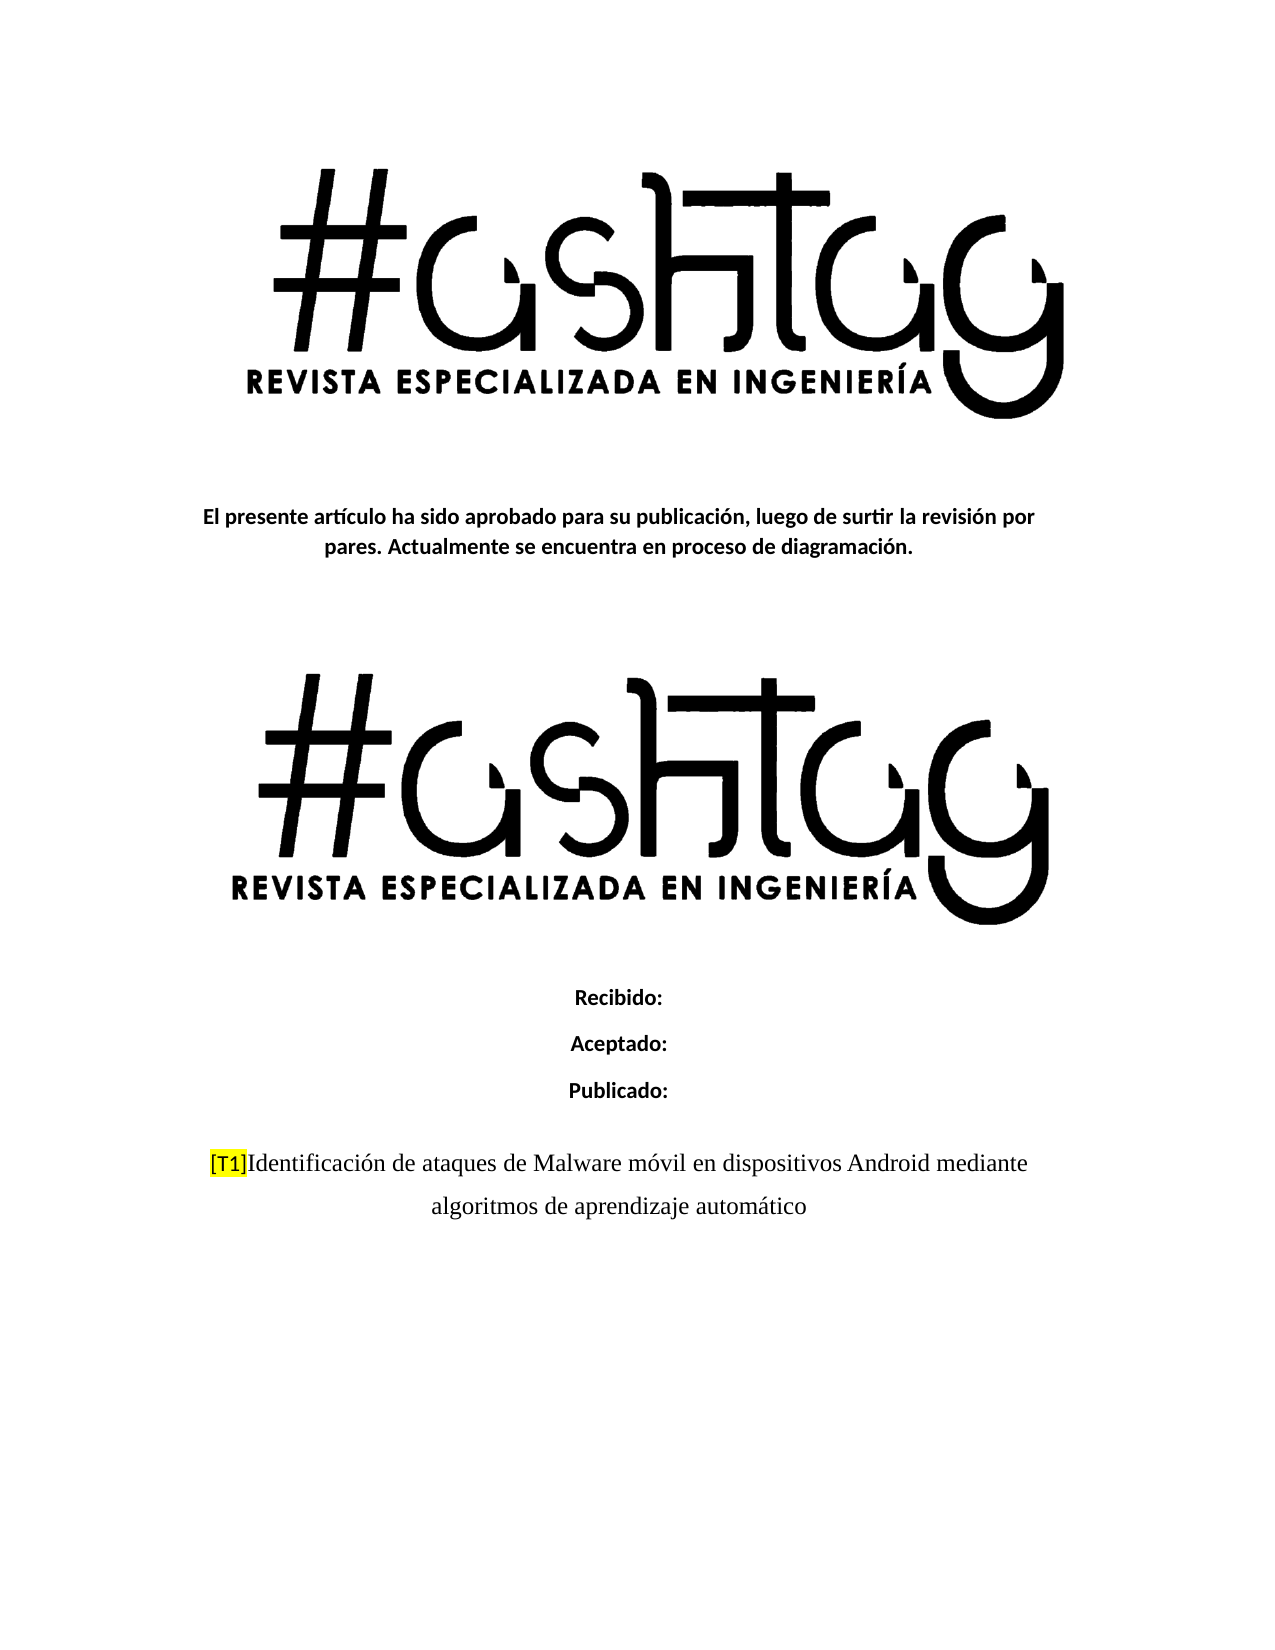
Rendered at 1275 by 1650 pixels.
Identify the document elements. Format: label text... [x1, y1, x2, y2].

picture [209, 147, 1096, 426]
text [T1]Identificación de ataques de Malware móvil en dispositivos Android mediante algoritmos de aprendizaje automático [177, 1148, 1061, 1220]
picture [194, 652, 1081, 932]
text Recibido: [177, 983, 1061, 1011]
text Publicado: [177, 1076, 1061, 1104]
text El presente artículo ha sido aprobado para su publicación, luego de surtir la revisión por pares. Actualmente se encuentra en proceso de diagramación. [183, 502, 1055, 560]
text Aceptado: [177, 1029, 1061, 1058]
